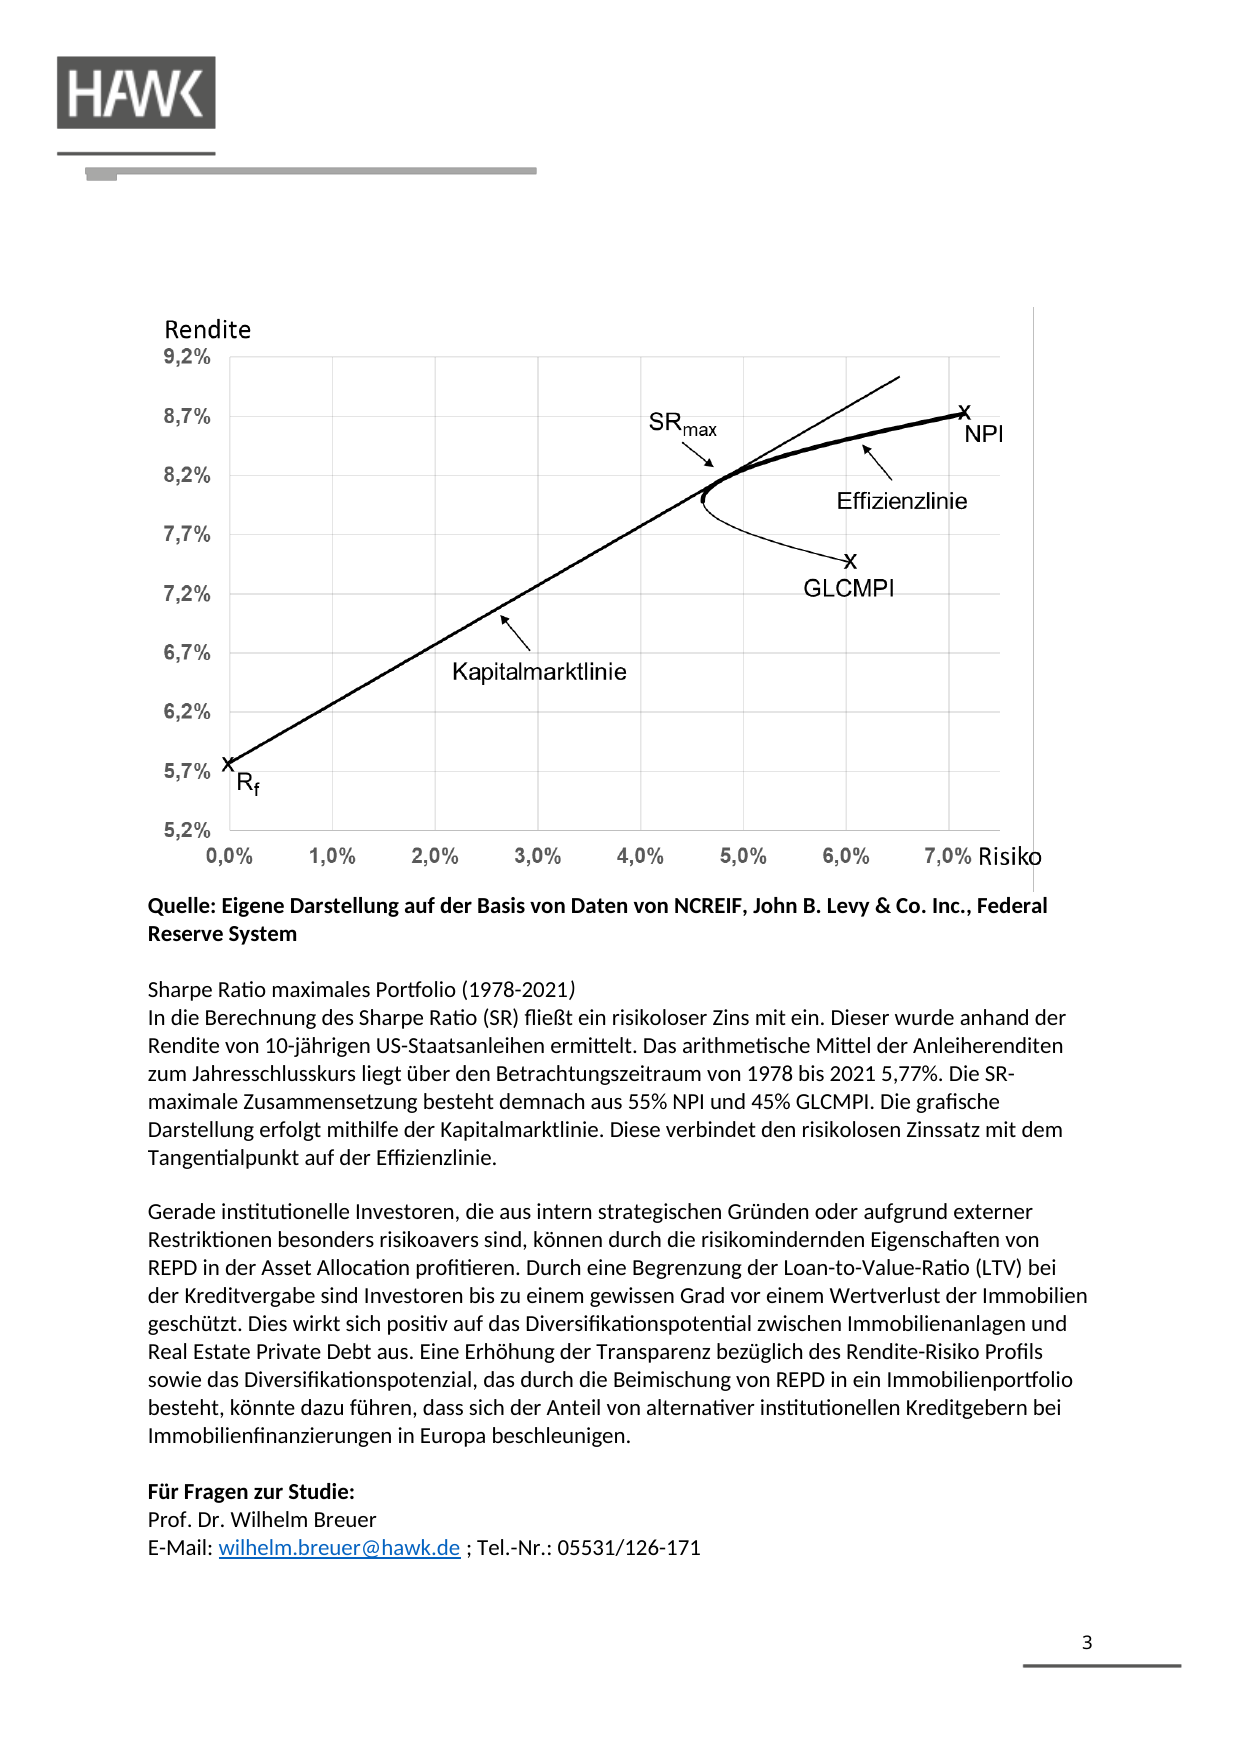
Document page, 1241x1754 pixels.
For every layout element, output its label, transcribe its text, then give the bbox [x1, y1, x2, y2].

picture [147, 302, 1058, 892]
text In die Berechnung des Sharpe Ratio (SR) fließt ein risikoloser Zins mit ein. Dieser wurde anhand der Rendite von 10-jährigen US-Staatsanleihen ermittelt. Das arithmetische Mittel der Anleiherenditen zum Jahresschlusskurs liegt über den Betrachtungszeitraum von 1978 bis 2021 5,77%. Die SR-maximale Zusammensetzung besteht demnach aus 55% NPI und 45% GLCMPI. Die grafische Darstellung erfolgt mithilfe der Kapitalmarktlinie. Diese verbindet den risikolosen Zinssatz mit dem Tangentialpunkt auf der Effizienzlinie. [148, 1003, 1092, 1171]
text Sharpe Ratio maximales Portfolio (1978-2021) [148, 975, 1092, 1003]
text E-Mail: wilhelm.breuer@hawk.de ; Tel.-Nr.: 05531/126-171 [148, 1533, 1092, 1561]
text Gerade institutionelle Investoren, die aus intern strategischen Gründen oder aufgrund externer Restriktionen besonders risikoavers sind, können durch die risikomindernden Eigenschaften von REPD in der Asset Allocation profitieren. Durch eine Begrenzung der Loan-to-Value-Ratio (LTV) bei der Kreditvergabe sind Investoren bis zu einem gewissen Grad vor einem Wertverlust der Immobilien geschützt. Dies wirkt sich positiv auf das Diversifikationspotential zwischen Immobilienanlagen und Real Estate Private Debt aus. Eine Erhöhung der Transparenz bezüglich des Rendite-Risiko Profils sowie das Diversifikationspotenzial, das durch die Beimischung von REPD in ein Immobilienportfolio besteht, könnte dazu führen, dass sich der Anteil von alternativer institutionellen Kreditgebern bei Immobilienfinanzierungen in Europa beschleunigen. [148, 1197, 1092, 1449]
text Für Fragen zur Studie: [148, 1477, 1092, 1505]
text Prof. Dr. Wilhelm Breuer [148, 1505, 1092, 1533]
